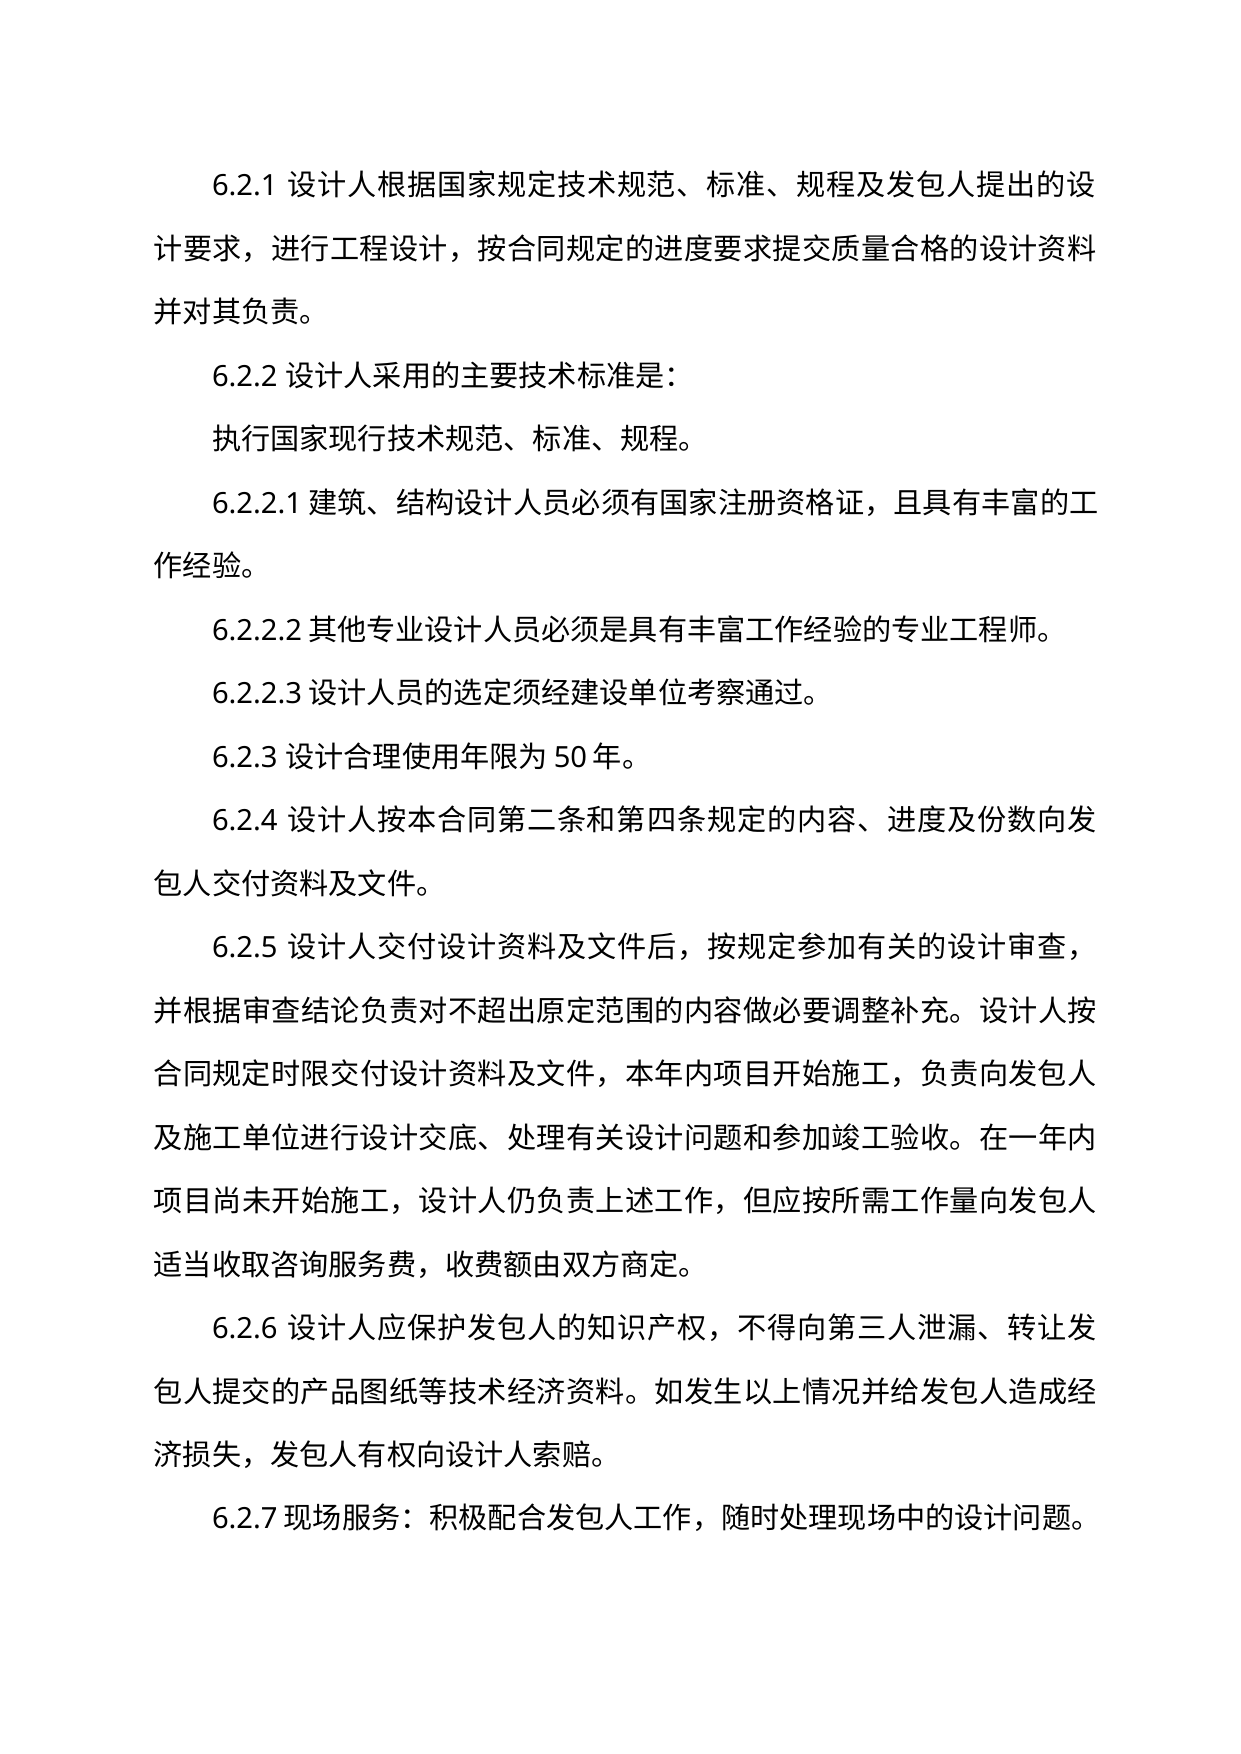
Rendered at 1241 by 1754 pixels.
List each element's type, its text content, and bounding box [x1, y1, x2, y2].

text 6.2.3 设计合理使用年限为50年。 [153, 733, 1098, 776]
text 6.2.7现场服务：积极配合发包人工作，随时处理现场中的设计问题。 [153, 1495, 1098, 1537]
text 6.2.2.2其他专业设计人员必须是具有丰富工作经验的专业工程师。 [153, 606, 1098, 649]
text 6.2.2.1建筑、结构设计人员必须有国家注册资格证，且具有丰富的工作经验。 [153, 479, 1098, 585]
text 6.2.1 设计人根据国家规定技术规范、标准、规程及发包人提出的设计要求，进行工程设计，按合同规定的进度要求提交质量合格的设计资料，并对其负责。 [153, 162, 1098, 331]
text 6.2.4 设计人按本合同第二条和第四条规定的内容、进度及份数向发包人交付资料及文件。 [153, 797, 1098, 903]
text 6.2.2 设计人采用的主要技术标准是： [153, 352, 1098, 395]
text 执行国家现行技术规范、标准、规程。 [153, 416, 1098, 458]
text 6.2.2.3设计人员的选定须经建设单位考察通过。 [153, 670, 1098, 712]
text 6.2.5 设计人交付设计资料及文件后，按规定参加有关的设计审查，并根据审查结论负责对不超出原定范围的内容做必要调整补充。设计人按合同规定时限交付设计资料及文件，本年内项目开始施工，负责向发包人及施工单位进行设计交底、处理有关设计问题和参加竣工验收。在一年内项目尚未开始施工，设计人仍负责上述工作，但应按所需工作量向发包人适当收取咨询服务费，收费额由双方商定。 [153, 924, 1098, 1283]
text 6.2.6 设计人应保护发包人的知识产权，不得向第三人泄漏、转让发包人提交的产品图纸等技术经济资料。如发生以上情况并给发包人造成经济损失，发包人有权向设计人索赔。 [153, 1305, 1098, 1474]
